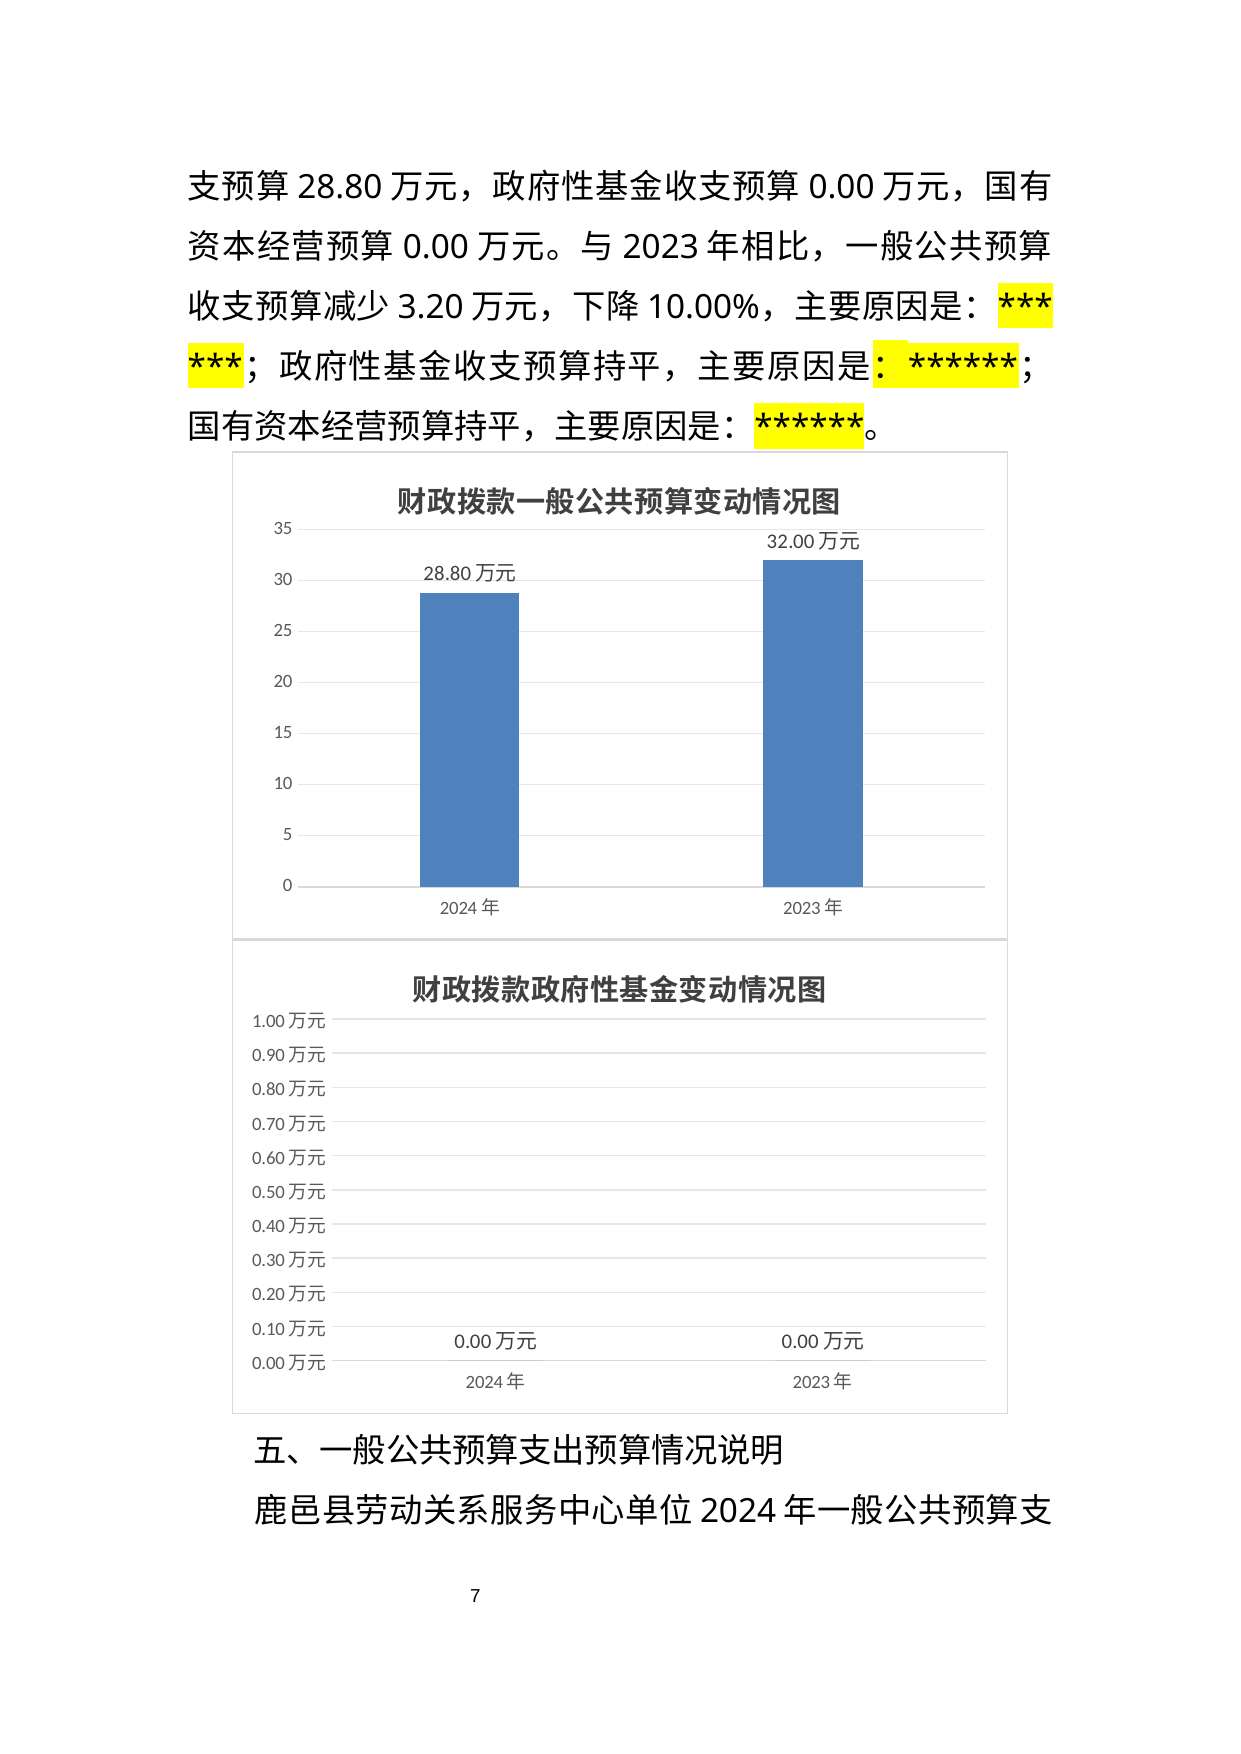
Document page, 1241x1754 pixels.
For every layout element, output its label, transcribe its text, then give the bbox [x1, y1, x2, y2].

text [187, 150, 1053, 451]
list 五、一般公共预算支出预算情况说明 [187, 1414, 1053, 1474]
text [187, 1474, 1053, 1535]
